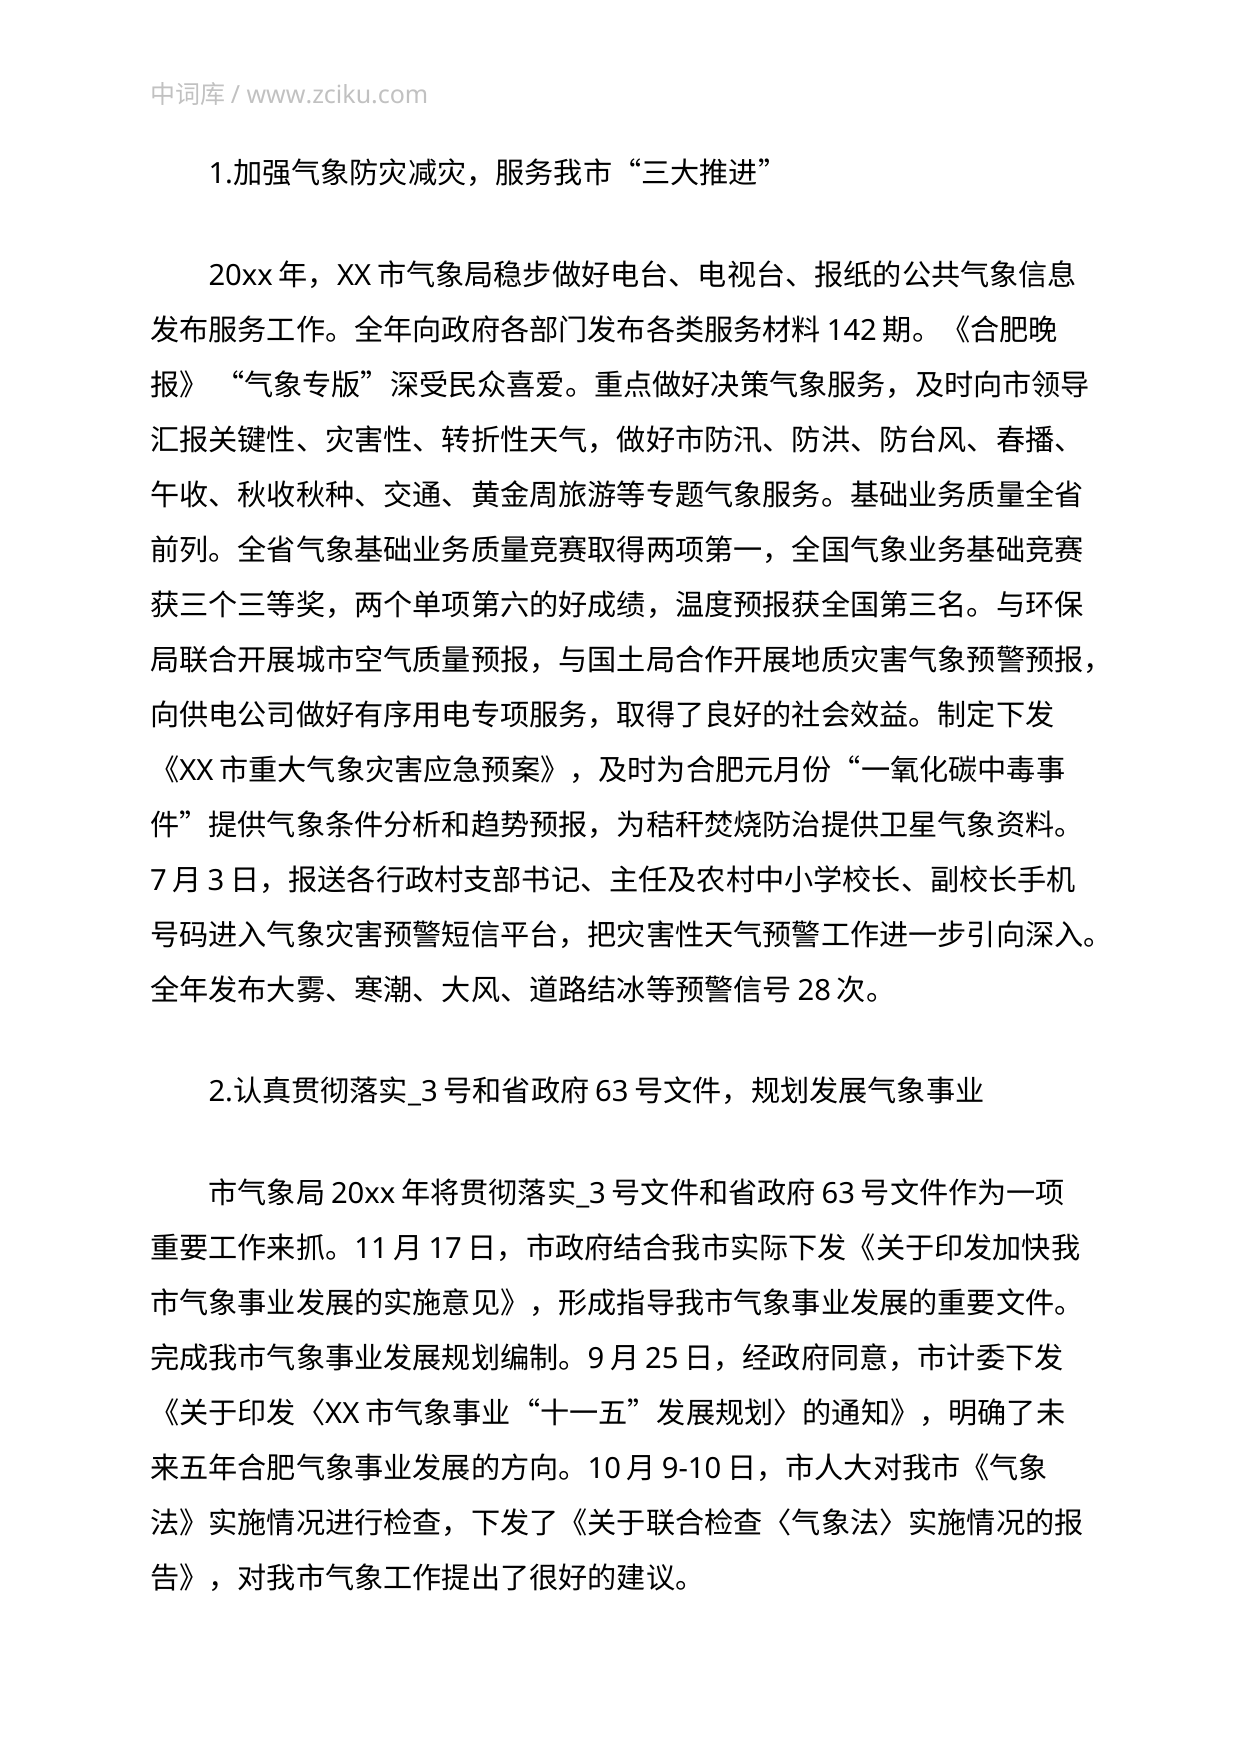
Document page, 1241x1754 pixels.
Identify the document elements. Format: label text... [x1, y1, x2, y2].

text 20xx年，XX市气象局稳步做好电台、电视台、报纸的公共气象信息发布服务工作。全年向政府各部门发布各类服务材料142期。《合肥晚报》 “气象专版”深受民众喜爱。重点做好决策气象服务，及时向市领导汇报关键性、灾害性、转折性天气，做好市防汛、防洪、防台风、春播、午收、秋收秋种、交通、黄金周旅游等专题气象服务。基础业务质量全省前列。全省气象基础业务质量竞赛取得两项第一，全国气象业务基础竞赛获三个三等奖，两个单项第六的好成绩，温度预报获全国第三名。与环保局联合开展城市空气质量预报，与国土局合作开展地质灾害气象预警预报，向供电公司做好有序用电专项服务，取得了良好的社会效益。制定下发《XX市重大气象灾害应急预案》，及时为合肥元月份“一氧化碳中毒事件”提供气象条件分析和趋势预报，为秸秆焚烧防治提供卫星气象资料。 7月3日，报送各行政村支部书记、主任及农村中小学校长、副校长手机号码进入气象灾害预警短信平台，把灾害性天气预警工作进一步引向深入。全年发布大雾、寒潮、大风、道路结冰等预警信号28次。 [150, 252, 1090, 1008]
text 2.认真贯彻落实_3号和省政府63号文件，规划发展气象事业 [150, 1068, 1090, 1110]
text 1.加强气象防灾减灾，服务我市“三大推进” [150, 150, 1090, 192]
text 市气象局20xx年将贯彻落实_3号文件和省政府63号文件作为一项重要工作来抓。11月17日，市政府结合我市实际下发《关于印发加快我市气象事业发展的实施意见》，形成指导我市气象事业发展的重要文件。完成我市气象事业发展规划编制。9月25日，经政府同意，市计委下发《关于印发〈XX市气象事业“十一五”发展规划〉的通知》，明确了未来五年合肥气象事业发展的方向。10月9-10日，市人大对我市《气象法》实施情况进行检查，下发了《关于联合检查〈气象法〉实施情况的报告》，对我市气象工作提出了很好的建议。 [150, 1170, 1090, 1597]
